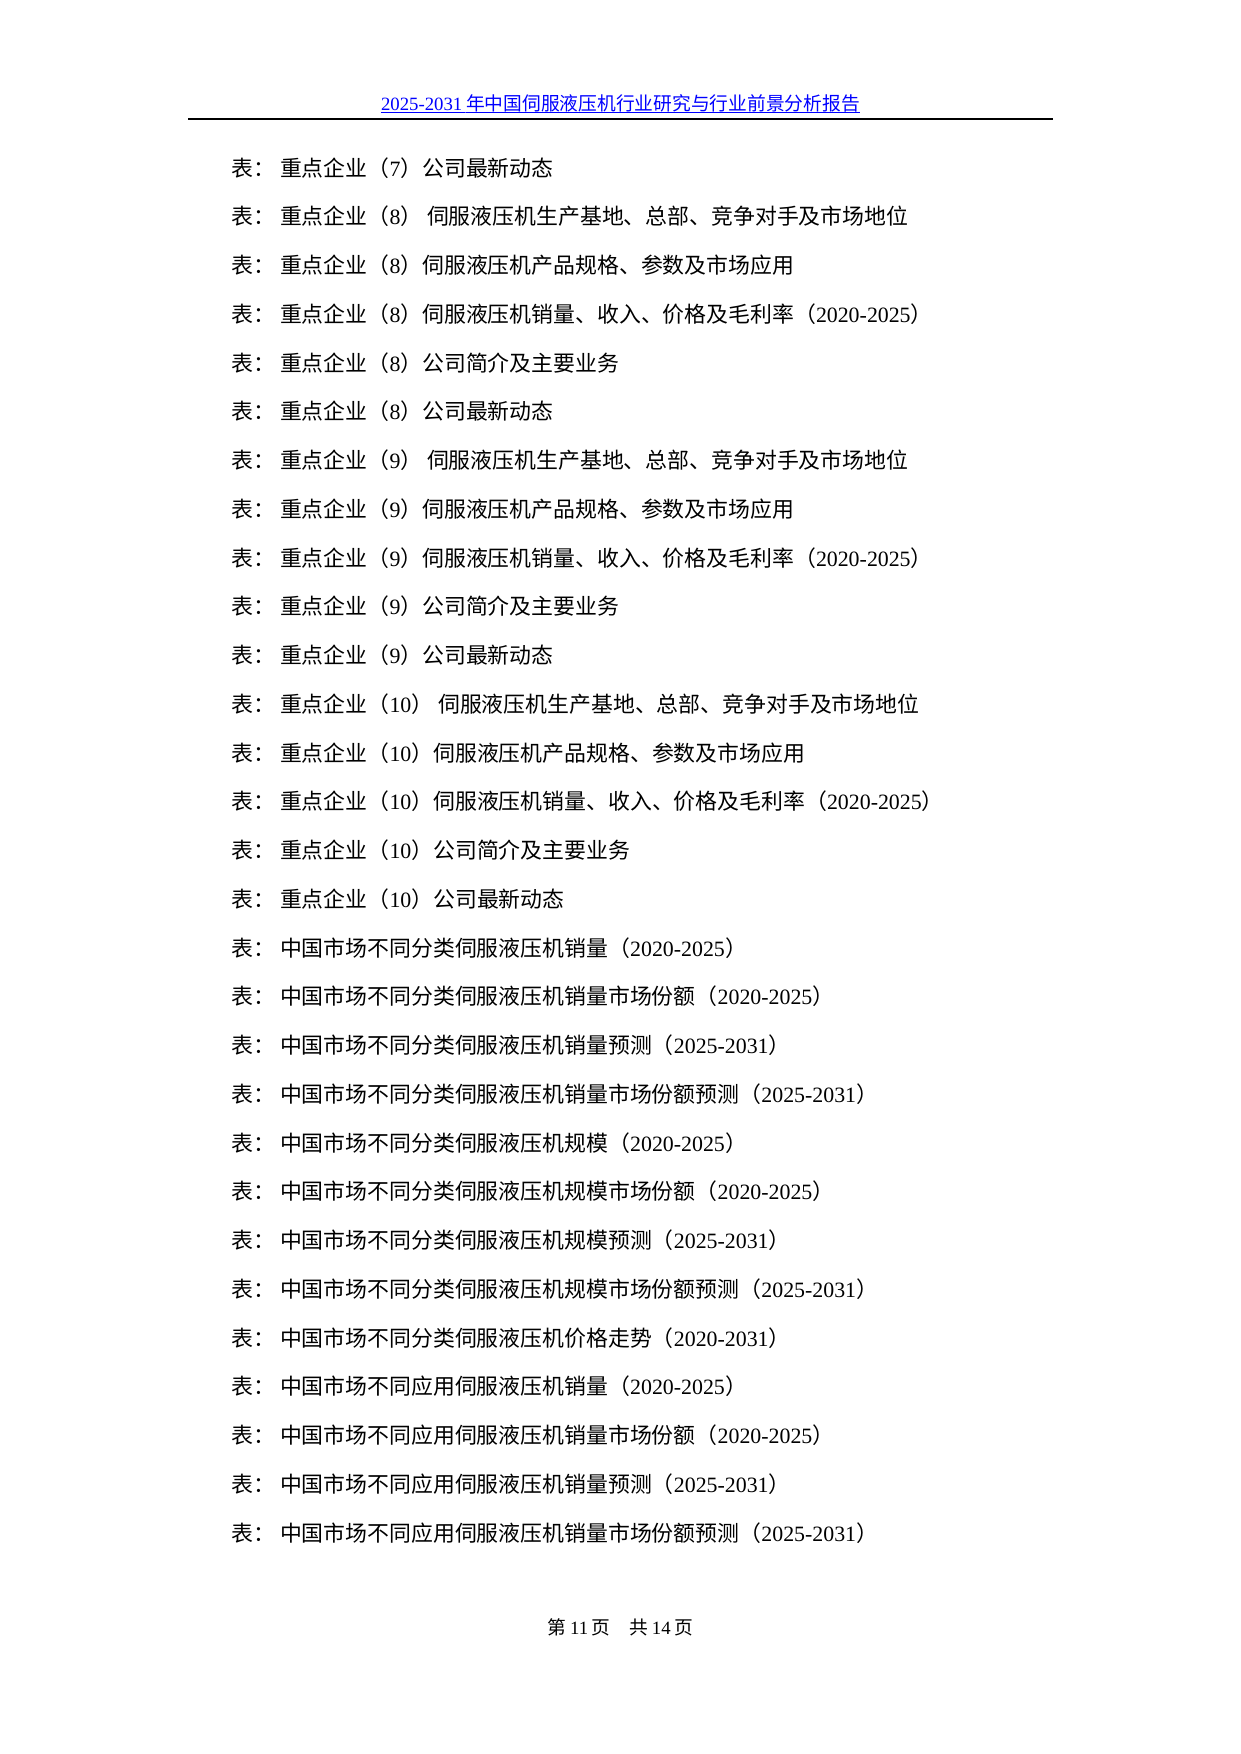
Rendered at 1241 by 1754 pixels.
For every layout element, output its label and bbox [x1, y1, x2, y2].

text [187, 150, 1053, 1548]
